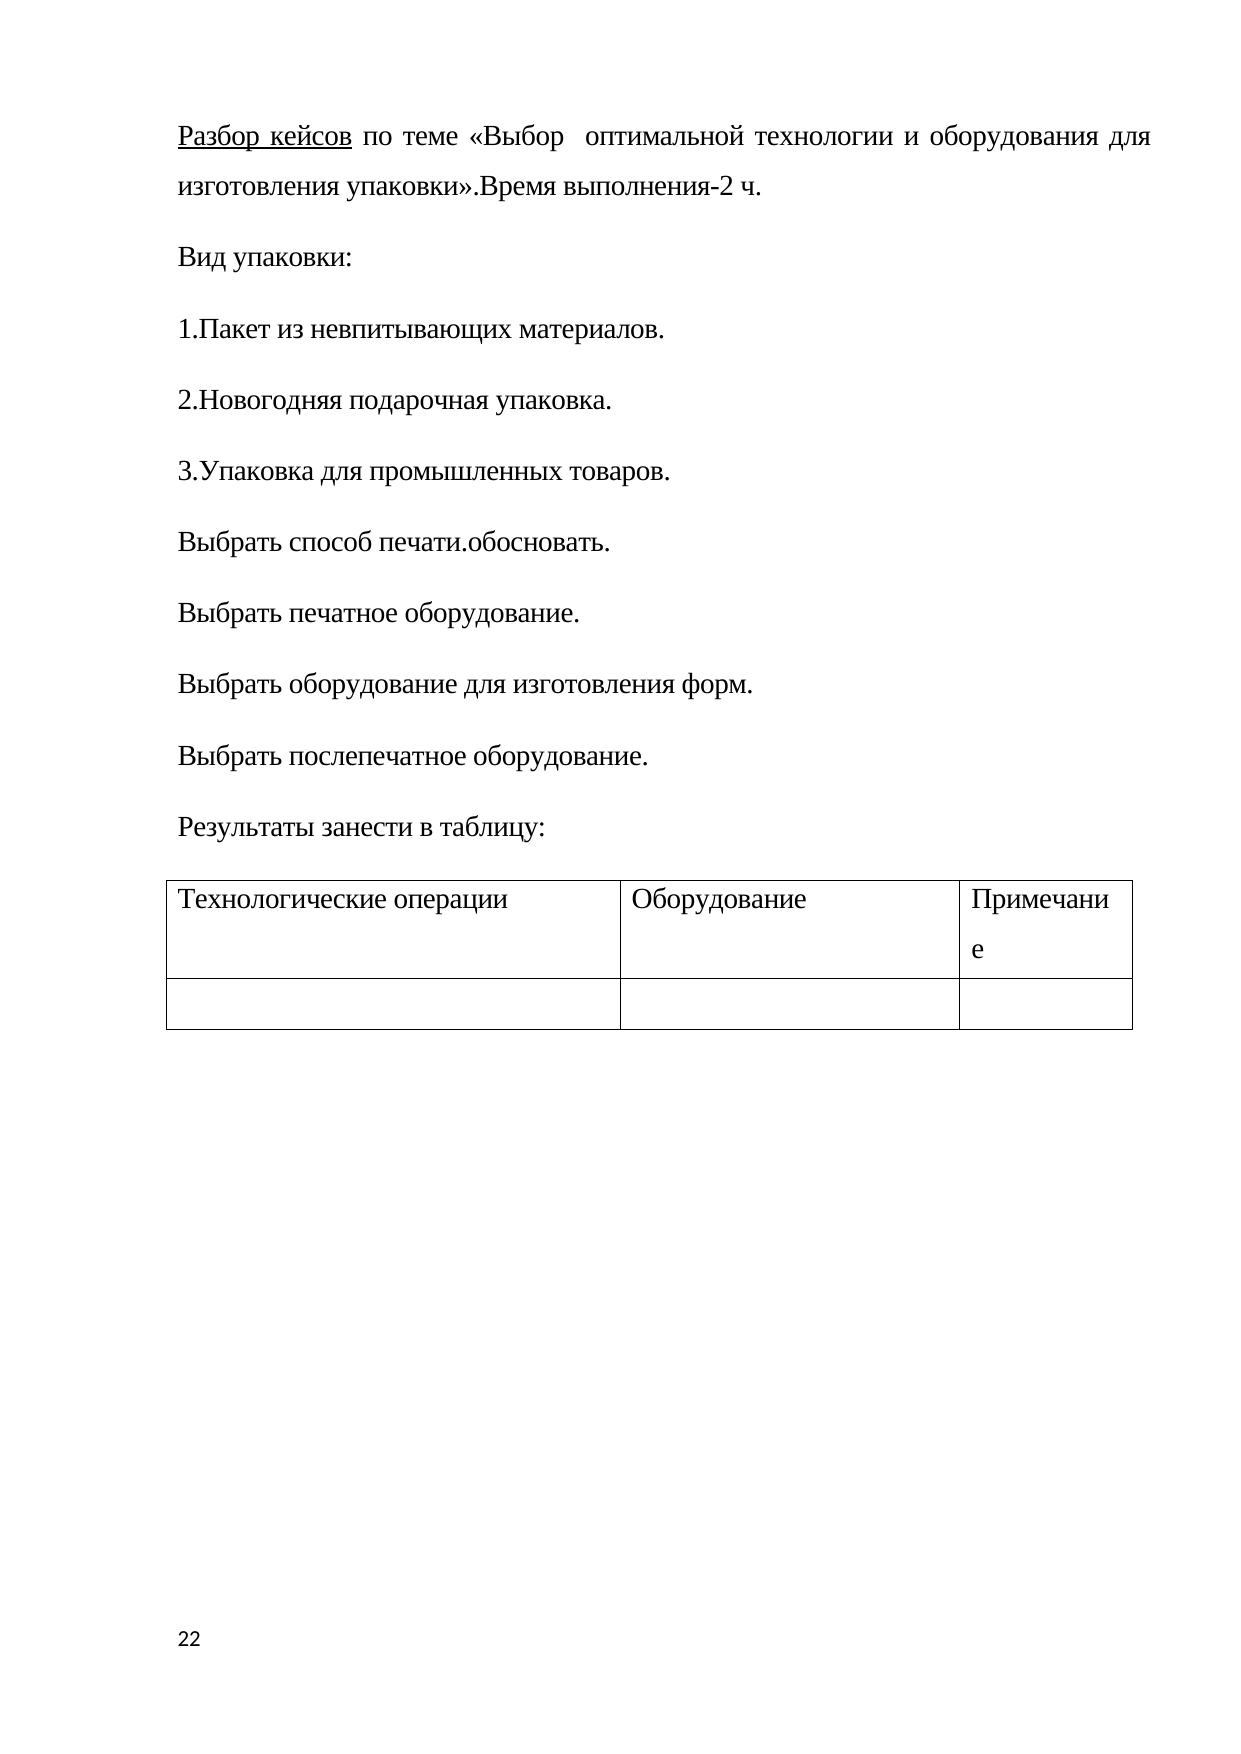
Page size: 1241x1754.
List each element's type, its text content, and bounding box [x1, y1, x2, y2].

table_cell [960, 979, 1132, 1029]
table_cell [167, 979, 620, 1029]
table_header Примечание [960, 881, 1132, 978]
text 3.Упаковка для промышленных товаров. [177, 453, 1152, 487]
table_header Технологические операции [167, 881, 620, 978]
text Выбрать печатное оборудование. [177, 595, 1152, 629]
text 2.Новогодняя подарочная упаковка. [177, 382, 1152, 415]
table_cell [621, 979, 959, 1029]
table_header Оборудование [621, 881, 959, 978]
text Выбрать послепечатное оборудование. [177, 738, 1152, 771]
text Результаты занести в таблицу: [177, 809, 1152, 842]
text Выбрать способ печати.обосновать. [177, 524, 1152, 558]
text Вид упаковки: [177, 239, 1152, 273]
text 1.Пакет из невпитывающих материалов. [177, 311, 1152, 344]
text Разбор кейсов по теме «Выбор оптимальной технологии и оборудования для изготовления упаковки».Время выполнения-2 ч. [177, 118, 1152, 202]
text Выбрать оборудование для изготовления форм. [177, 666, 1152, 700]
